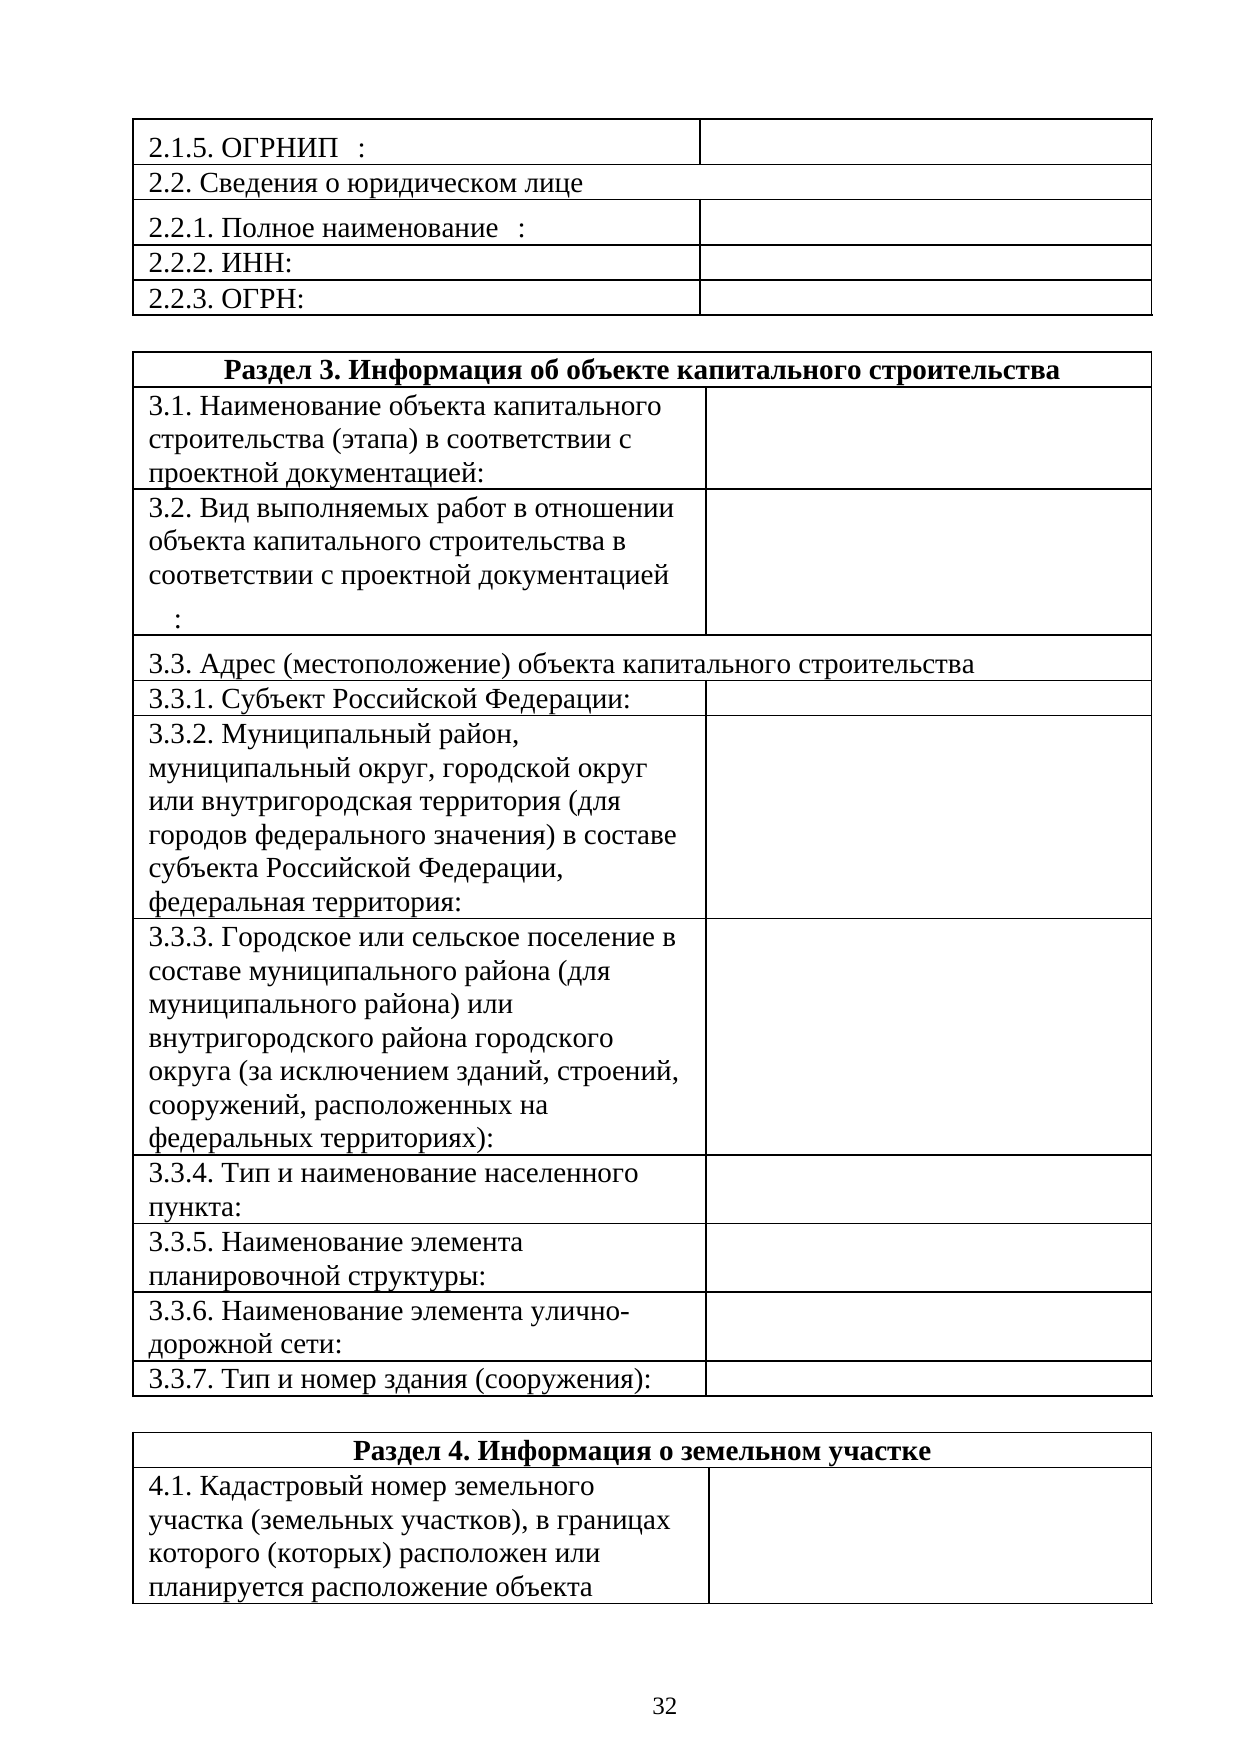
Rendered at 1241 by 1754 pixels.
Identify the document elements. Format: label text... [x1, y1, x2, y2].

table_cell 2.2. Сведения о юридическом лице [134, 165, 700, 199]
table_cell 2.2.3. ОГРН: [134, 281, 699, 314]
table_cell [707, 1362, 1151, 1395]
table_cell [701, 281, 1151, 314]
table_cell 3.3.2. Муниципальный район, муниципальный округ, городской округ или внутригородская территория (для городов федерального значения) в составе субъекта Российской Федерации, федеральная территория: [134, 716, 705, 918]
table_cell [707, 1156, 1151, 1223]
table_cell 3.3.5. Наименование элемента планировочной структуры: [134, 1224, 705, 1291]
table_cell [701, 246, 1151, 279]
table_cell [700, 165, 1151, 199]
table_cell [707, 1224, 1151, 1291]
table_cell Раздел 3. Информация об объекте капитального строительства [134, 353, 1151, 386]
table_cell [707, 681, 1151, 715]
table_cell [701, 200, 1151, 244]
table_cell 3.2. Вид выполняемых работ в отношении объекта капитального строительства в соответствии с проектной документацией: [134, 490, 705, 634]
table_cell [707, 388, 1151, 488]
table_cell 2.2.1. Полное наименование: [134, 200, 699, 244]
table_cell 2.1.5. ОГРНИП: [134, 120, 699, 163]
table_cell [701, 120, 1151, 163]
table_cell 3.1. Наименование объекта капитального строительства (этапа) в соответствии с проектной документацией: [134, 388, 705, 488]
table_cell 3.3.6. Наименование элемента улично-дорожной сети: [134, 1293, 705, 1360]
table_cell 3.3.7. Тип и номер здания (сооружения): [134, 1362, 705, 1395]
table_cell 3.3.1. Субъект Российской Федерации: [134, 681, 705, 715]
table_cell 3.3. Адрес (местоположение) объекта капитального строительства [134, 636, 1151, 680]
table_cell [710, 1468, 1151, 1602]
table_cell [707, 716, 1151, 918]
table_cell 3.3.4. Тип и наименование населенного пункта: [134, 1156, 705, 1223]
table_cell 2.2.2. ИНН: [134, 246, 699, 279]
table_cell [707, 1293, 1151, 1360]
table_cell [134, 1468, 708, 1602]
table_cell Раздел 4. Информация о земельном участке [134, 1433, 1151, 1467]
table_cell 3.3.3. Городское или сельское поселение в составе муниципального района (для муниципального района) или внутригородского района городского округа (за исключением зданий, строений, сооружений, расположенных на федеральных территориях): [134, 919, 705, 1154]
table_cell [707, 490, 1151, 634]
table_cell [707, 919, 1151, 1154]
